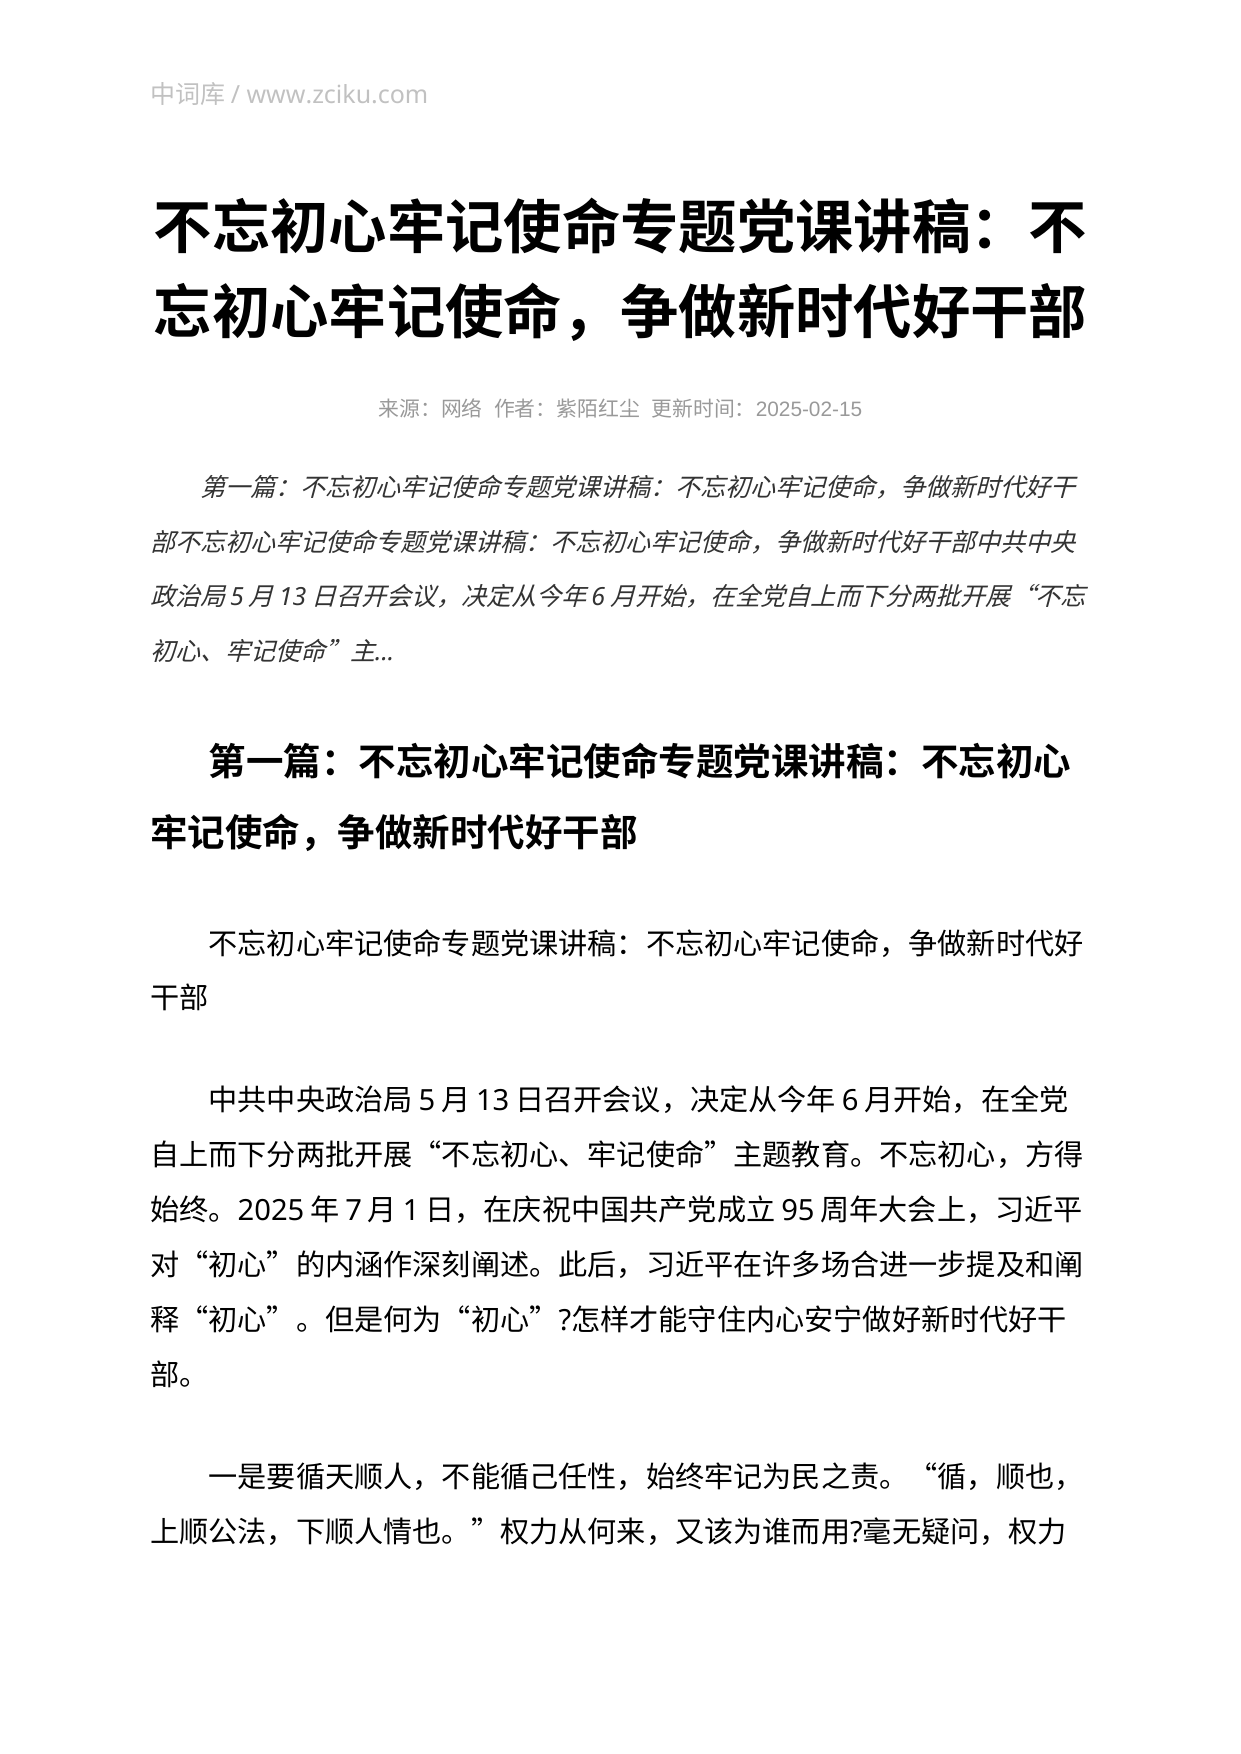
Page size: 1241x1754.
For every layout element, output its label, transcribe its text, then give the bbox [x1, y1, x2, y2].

text 第一篇：不忘初心牢记使命专题党课讲稿：不忘初心牢记使命，争做新时代好干部不忘初心牢记使命专题党课讲稿：不忘初心牢记使命，争做新时代好干部中共中央政治局5月13日召开会议，决定从今年6月开始，在全党自上而下分两批开展“不忘初心、牢记使命”主... [150, 468, 1090, 667]
text 第一篇：不忘初心牢记使命专题党课讲稿：不忘初心牢记使命，争做新时代好干部 [150, 732, 1090, 857]
text 中共中央政治局5月13日召开会议，决定从今年6月开始，在全党自上而下分两批开展“不忘初心、牢记使命”主题教育。不忘初心，方得始终。2025年7月1日，在庆祝中国共产党成立95周年大会上，习近平对“初心”的内涵作深刻阐述。此后，习近平在许多场合进一步提及和阐释“初心”。但是何为“初心”?怎样才能守住内心安宁做好新时代好干部。 [150, 1077, 1090, 1394]
text 来源：网络 作者：紫陌红尘 更新时间：2025-02-15 [150, 397, 1090, 421]
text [150, 1453, 1090, 1551]
subtitle 不忘初心牢记使命专题党课讲稿：不忘初心牢记使命，争做新时代好干部 [150, 181, 1090, 350]
text 不忘初心牢记使命专题党课讲稿：不忘初心牢记使命，争做新时代好干部 [150, 920, 1090, 1017]
